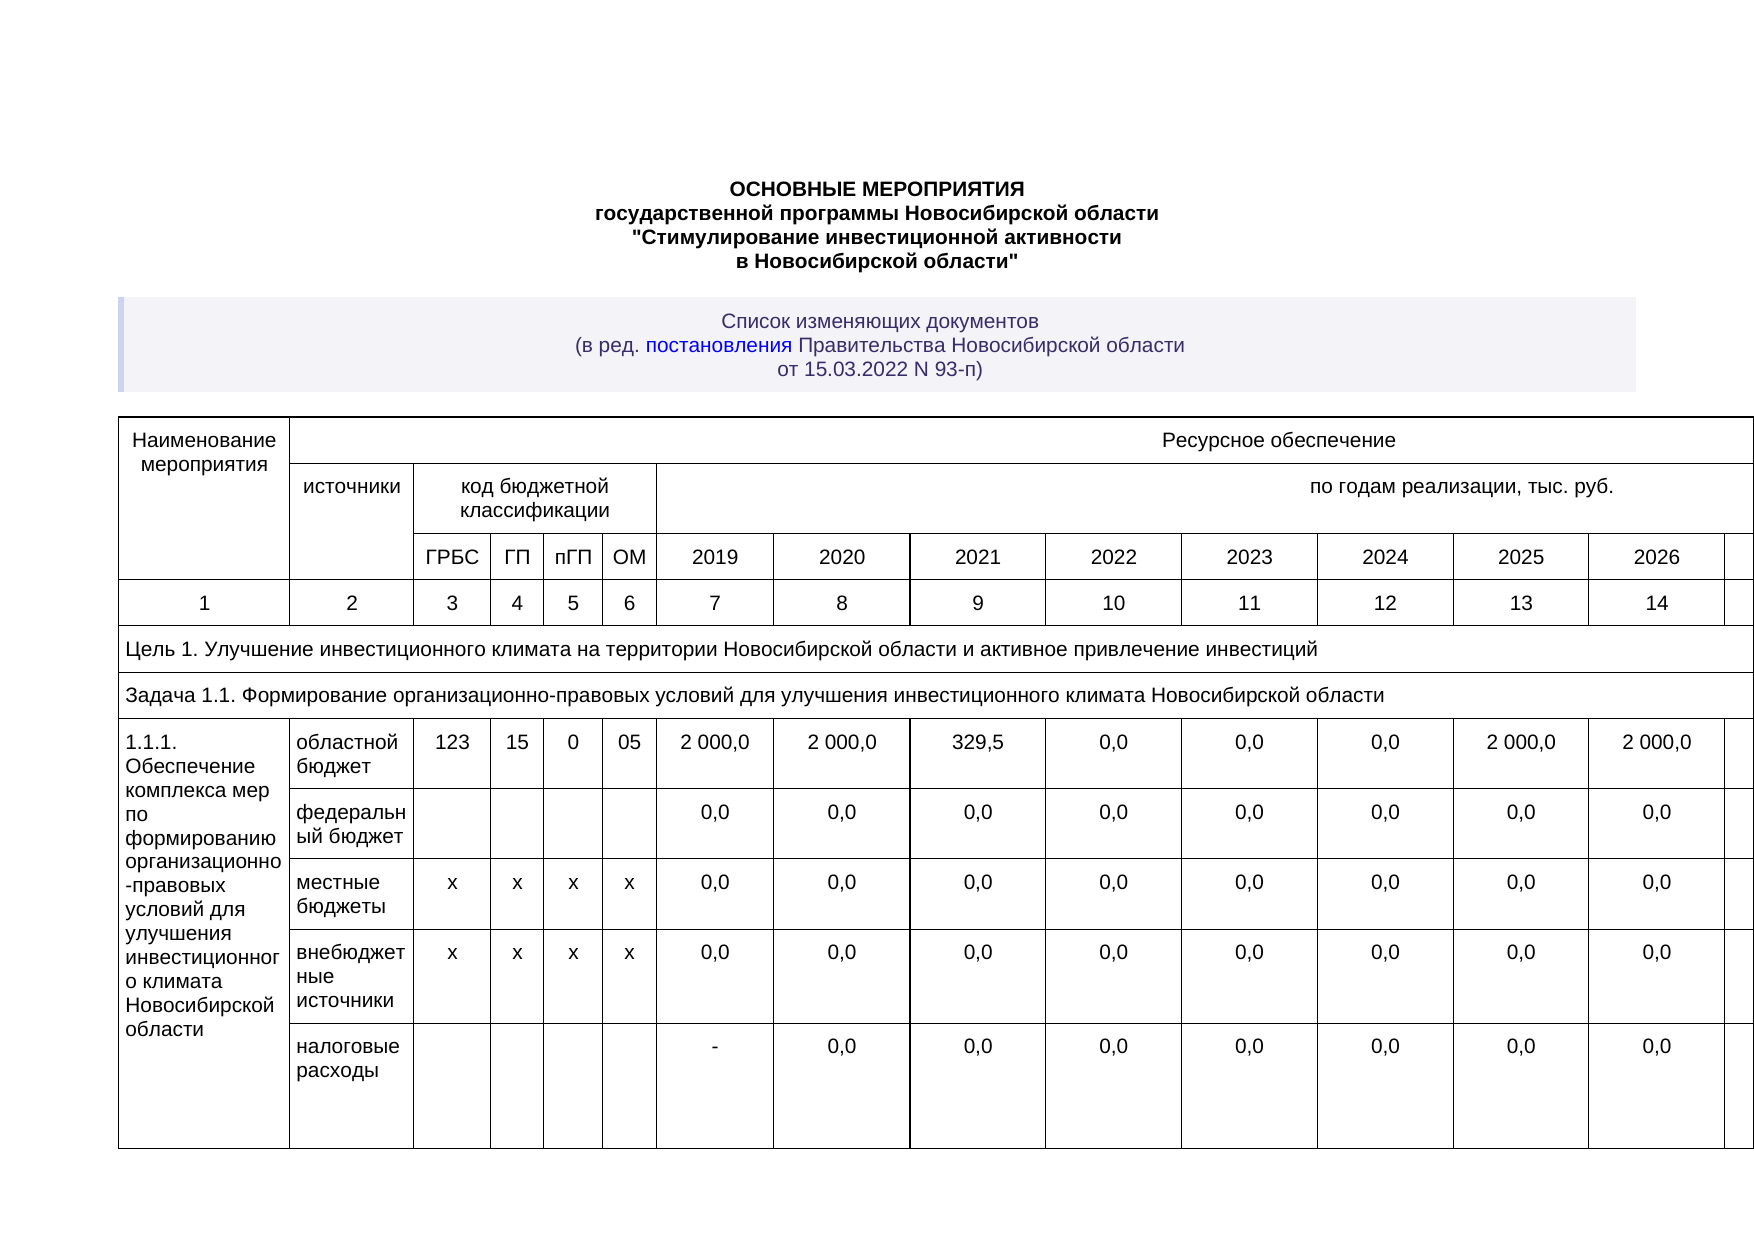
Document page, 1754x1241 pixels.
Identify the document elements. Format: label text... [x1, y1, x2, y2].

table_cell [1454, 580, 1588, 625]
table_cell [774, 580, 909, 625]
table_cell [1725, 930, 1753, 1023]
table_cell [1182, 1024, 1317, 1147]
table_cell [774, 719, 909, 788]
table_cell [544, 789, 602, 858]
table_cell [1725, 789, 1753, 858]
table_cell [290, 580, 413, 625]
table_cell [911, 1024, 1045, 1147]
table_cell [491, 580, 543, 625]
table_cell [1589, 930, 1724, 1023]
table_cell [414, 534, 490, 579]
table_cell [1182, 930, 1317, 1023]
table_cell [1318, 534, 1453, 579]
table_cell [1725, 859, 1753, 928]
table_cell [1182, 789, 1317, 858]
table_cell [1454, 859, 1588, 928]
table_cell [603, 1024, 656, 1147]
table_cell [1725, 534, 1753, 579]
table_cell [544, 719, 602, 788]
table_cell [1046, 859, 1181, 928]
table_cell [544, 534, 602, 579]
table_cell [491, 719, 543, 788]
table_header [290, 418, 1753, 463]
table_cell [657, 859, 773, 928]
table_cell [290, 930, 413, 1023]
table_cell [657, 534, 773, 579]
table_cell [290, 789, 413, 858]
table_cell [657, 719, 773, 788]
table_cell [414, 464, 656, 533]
title ОСНОВНЫЕ МЕРОПРИЯТИЯ [118, 177, 1636, 201]
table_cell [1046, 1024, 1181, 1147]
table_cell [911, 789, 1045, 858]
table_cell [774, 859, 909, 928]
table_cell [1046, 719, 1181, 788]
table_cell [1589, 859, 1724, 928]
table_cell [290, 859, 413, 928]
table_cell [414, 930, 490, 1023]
title государственной программы Новосибирской области [118, 201, 1636, 225]
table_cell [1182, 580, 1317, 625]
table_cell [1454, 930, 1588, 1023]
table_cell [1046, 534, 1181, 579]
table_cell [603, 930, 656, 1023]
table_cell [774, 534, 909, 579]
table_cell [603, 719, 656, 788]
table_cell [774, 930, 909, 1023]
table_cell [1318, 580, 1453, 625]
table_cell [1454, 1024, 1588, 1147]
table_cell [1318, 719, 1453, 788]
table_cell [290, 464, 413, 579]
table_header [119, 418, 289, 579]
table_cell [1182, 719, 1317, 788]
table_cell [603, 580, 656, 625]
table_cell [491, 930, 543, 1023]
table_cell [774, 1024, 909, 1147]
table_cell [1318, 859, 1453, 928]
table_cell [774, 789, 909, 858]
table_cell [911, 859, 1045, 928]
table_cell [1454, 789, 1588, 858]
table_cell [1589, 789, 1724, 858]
title "Стимулирование инвестиционной активности [118, 225, 1636, 249]
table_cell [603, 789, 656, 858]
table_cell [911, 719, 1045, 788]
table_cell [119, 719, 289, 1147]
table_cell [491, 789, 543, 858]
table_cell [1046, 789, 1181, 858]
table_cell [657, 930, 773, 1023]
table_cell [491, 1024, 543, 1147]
title в Новосибирской области" [118, 249, 1636, 273]
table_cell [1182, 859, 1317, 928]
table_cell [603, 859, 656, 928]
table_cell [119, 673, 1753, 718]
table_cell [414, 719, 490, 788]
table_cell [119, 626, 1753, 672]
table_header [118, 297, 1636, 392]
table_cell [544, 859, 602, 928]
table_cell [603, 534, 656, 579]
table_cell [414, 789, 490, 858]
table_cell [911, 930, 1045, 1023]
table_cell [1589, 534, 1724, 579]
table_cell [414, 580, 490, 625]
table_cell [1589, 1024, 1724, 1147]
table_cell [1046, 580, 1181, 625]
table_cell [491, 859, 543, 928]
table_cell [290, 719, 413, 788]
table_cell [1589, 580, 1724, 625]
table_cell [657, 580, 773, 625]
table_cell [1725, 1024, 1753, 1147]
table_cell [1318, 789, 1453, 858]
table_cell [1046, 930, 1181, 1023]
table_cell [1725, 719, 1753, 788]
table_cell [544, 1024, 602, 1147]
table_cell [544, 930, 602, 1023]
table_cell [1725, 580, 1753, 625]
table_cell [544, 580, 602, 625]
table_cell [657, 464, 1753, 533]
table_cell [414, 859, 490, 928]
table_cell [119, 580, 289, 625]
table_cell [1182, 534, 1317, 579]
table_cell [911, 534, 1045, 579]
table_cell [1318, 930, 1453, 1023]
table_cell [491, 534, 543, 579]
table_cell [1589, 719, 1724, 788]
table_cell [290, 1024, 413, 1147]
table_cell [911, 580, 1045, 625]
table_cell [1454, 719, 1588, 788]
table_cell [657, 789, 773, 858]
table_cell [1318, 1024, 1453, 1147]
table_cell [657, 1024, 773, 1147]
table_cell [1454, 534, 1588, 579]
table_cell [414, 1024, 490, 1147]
